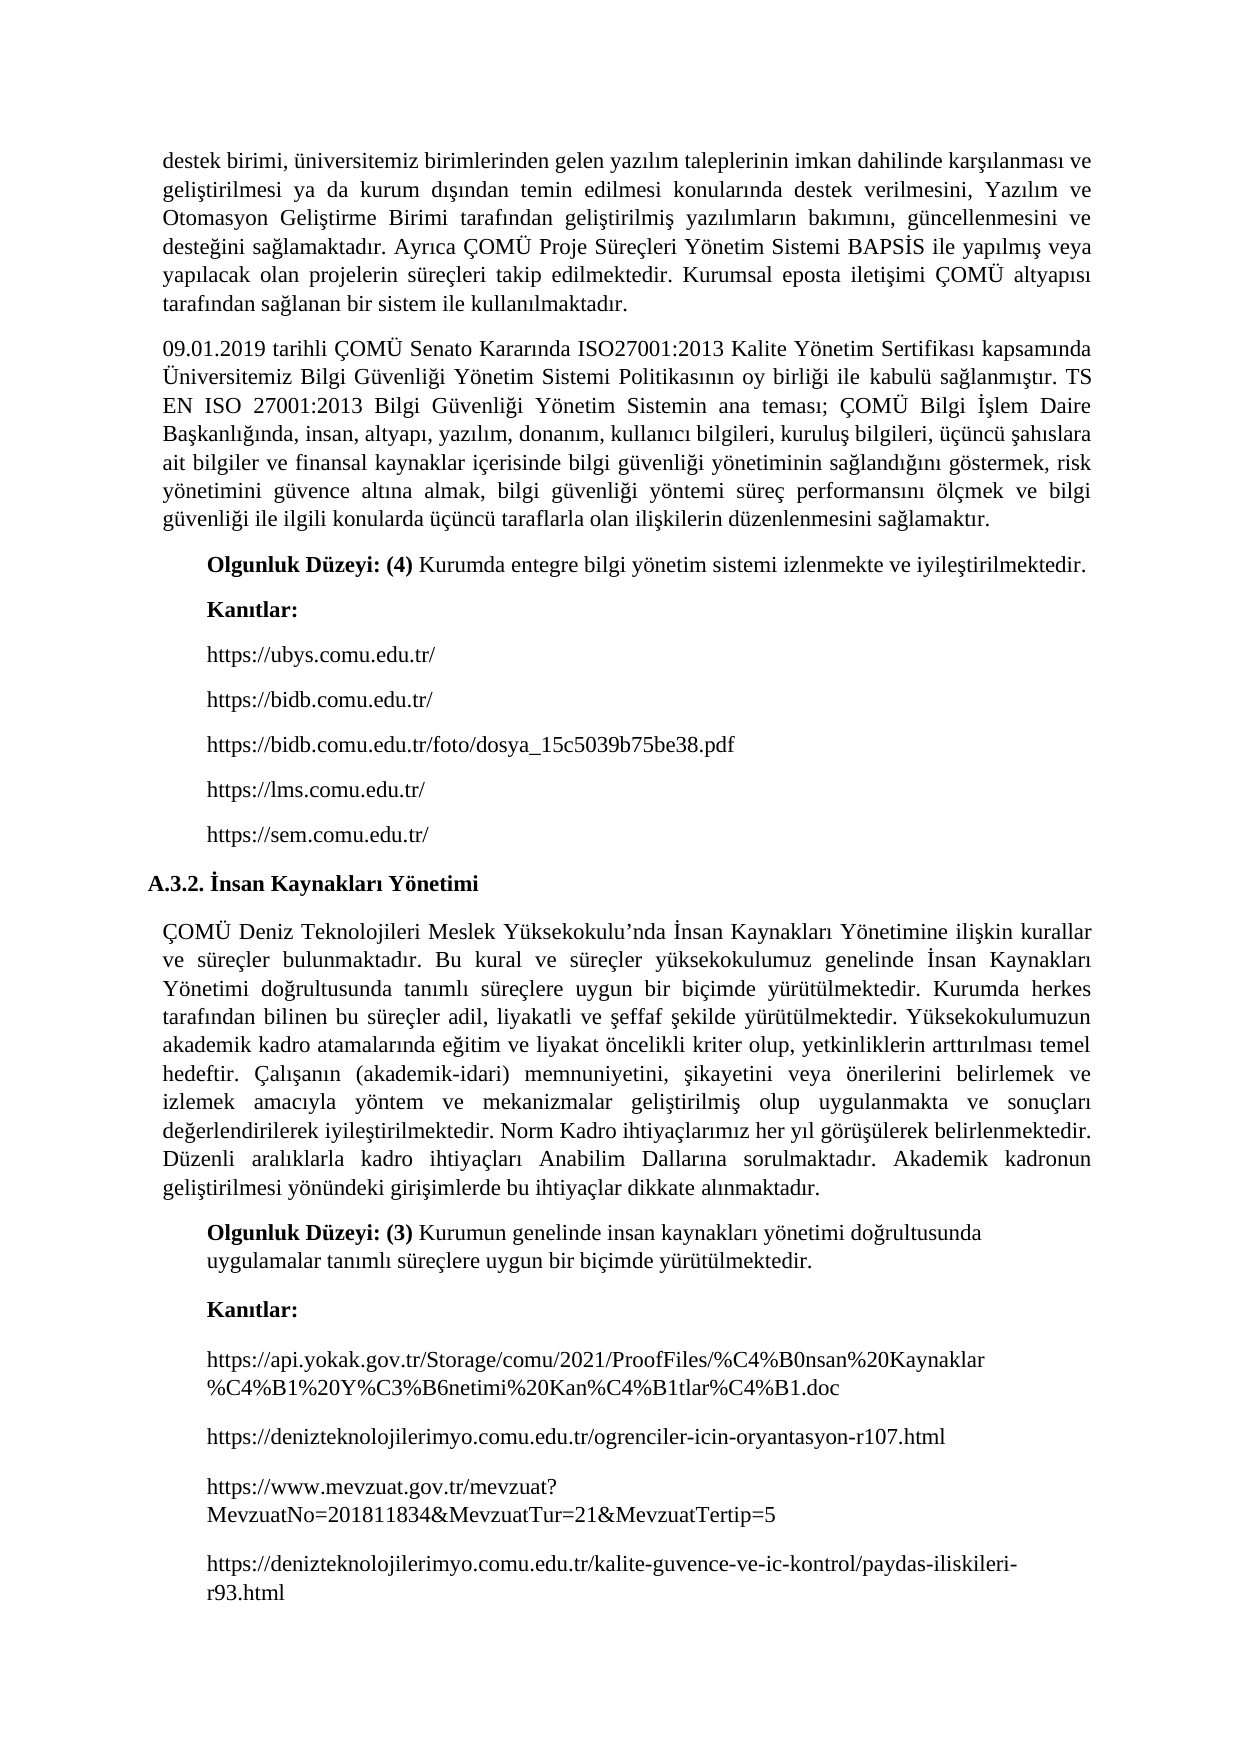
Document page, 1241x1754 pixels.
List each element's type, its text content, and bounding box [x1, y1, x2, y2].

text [162, 148, 1093, 316]
text Olgunluk Düzeyi: (3) Kurumun genelinde insan kaynakları yönetimi doğrultusunda uygulamalar tanımlı süreçlere uygun bir biçimde yürütülmektedir. [207, 1219, 1093, 1273]
text https://ubys.comu.edu.tr/ [207, 641, 1093, 667]
text Kanıtlar: [207, 596, 1093, 622]
text https://www.mevzuat.gov.tr/mevzuat?MevzuatNo=201811834&MevzuatTur=21&MevzuatTertip=5 [207, 1473, 1093, 1527]
text https://denizteknolojilerimyo.comu.edu.tr/kalite-guvence-ve-ic-kontrol/paydas-iliskileri-r93.html [207, 1550, 1093, 1605]
text 09.01.2019 tarihli ÇOMÜ Senato Kararında ISO27001:2013 Kalite Yönetim Sertifikası kapsamında Üniversitemiz Bilgi Güvenliği Yönetim Sistemi Politikasının oy birliği ile kabulü sağlanmıştır. TS EN ISO 27001:2013 Bilgi Güvenliği Yönetim Sistemin ana teması; ÇOMÜ Bilgi İşlem Daire Başkanlığında, insan, altyapı, yazılım, donanım, kullanıcı bilgileri, kuruluş bilgileri, üçüncü şahıslara ait bilgiler ve finansal kaynaklar içerisinde bilgi güvenliği yönetiminin sağlandığını göstermek, risk yönetimini güvence altına almak, bilgi güvenliği yöntemi süreç performansını ölçmek ve bilgi güvenliği ile ilgili konularda üçüncü taraflarla olan ilişkilerin düzenlenmesini sağlamaktır. [162, 335, 1093, 532]
text https://bidb.comu.edu.tr/foto/dosya_15c5039b75be38.pdf [207, 731, 1093, 757]
text https://denizteknolojilerimyo.comu.edu.tr/ogrenciler-icin-oryantasyon-r107.html [207, 1423, 1093, 1450]
text https://lms.comu.edu.tr/ [207, 776, 1093, 802]
text https://api.yokak.gov.tr/Storage/comu/2021/ProofFiles/%C4%B0nsan%20Kaynaklar%C4%B1%20Y%C3%B6netimi%20Kan%C4%B1tlar%C4%B1.doc [207, 1346, 1093, 1401]
text Kanıtlar: [207, 1296, 1093, 1323]
text https://sem.comu.edu.tr/ [207, 821, 1093, 848]
text Olgunluk Düzeyi: (4) Kurumda entegre bilgi yönetim sistemi izlenmekte ve iyileştirilmektedir. [207, 551, 1093, 577]
text A.3.2. İnsan Kaynakları Yönetimi [148, 871, 1093, 897]
text ÇOMÜ Deniz Teknolojileri Meslek Yüksekokulu’nda İnsan Kaynakları Yönetimine ilişkin kurallar ve süreçler bulunmaktadır. Bu kural ve süreçler yüksekokulumuz genelinde İnsan Kaynakları Yönetimi doğrultusunda tanımlı süreçlere uygun bir biçimde yürütülmektedir. Kurumda herkes tarafından bilinen bu süreçler adil, liyakatli ve şeffaf şekilde yürütülmektedir. Yüksekokulumuzun akademik kadro atamalarında eğitim ve liyakat öncelikli kriter olup, yetkinliklerin arttırılması temel hedeftir. Çalışanın (akademik-idari) memnuniyetini, şikayetini veya önerilerini belirlemek ve izlemek amacıyla yöntem ve mekanizmalar geliştirilmiş olup uygulanmakta ve sonuçları değerlendirilerek iyileştirilmektedir. Norm Kadro ihtiyaçlarımız her yıl görüşülerek belirlenmektedir. Düzenli aralıklarla kadro ihtiyaçları Anabilim Dallarına sorulmaktadır. Akademik kadronun geliştirilmesi yönündeki girişimlerde bu ihtiyaçlar dikkate alınmaktadır. [162, 918, 1093, 1200]
text https://bidb.comu.edu.tr/ [207, 686, 1093, 712]
